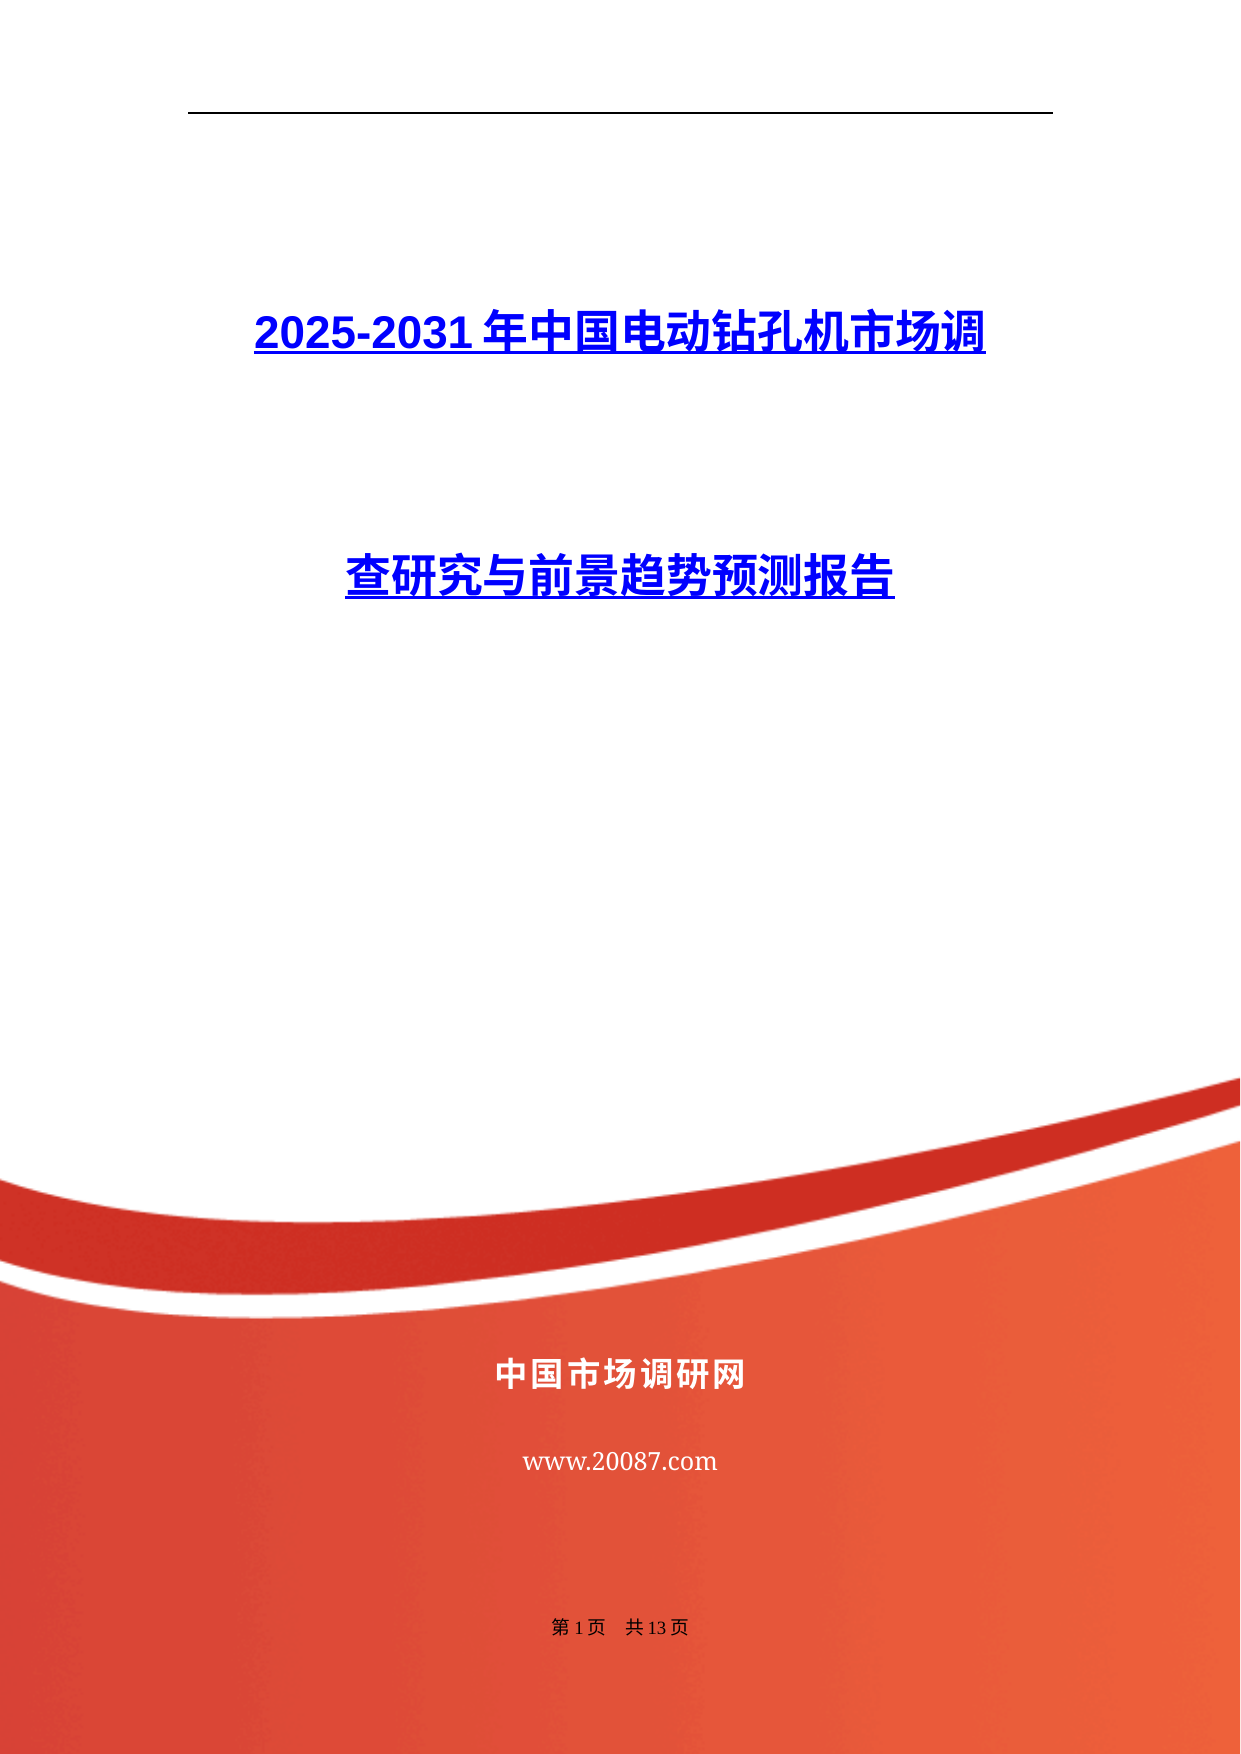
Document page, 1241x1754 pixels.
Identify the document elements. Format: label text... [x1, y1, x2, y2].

table_header 2025-2031年中国电动钻孔机市场调查研究与前景趋势预测报告 [188, 207, 1053, 773]
picture [0, 1006, 1241, 1754]
subtitle 中国市场调研网 [187, 1339, 1053, 1404]
text www.20087.com [187, 1428, 1053, 1493]
